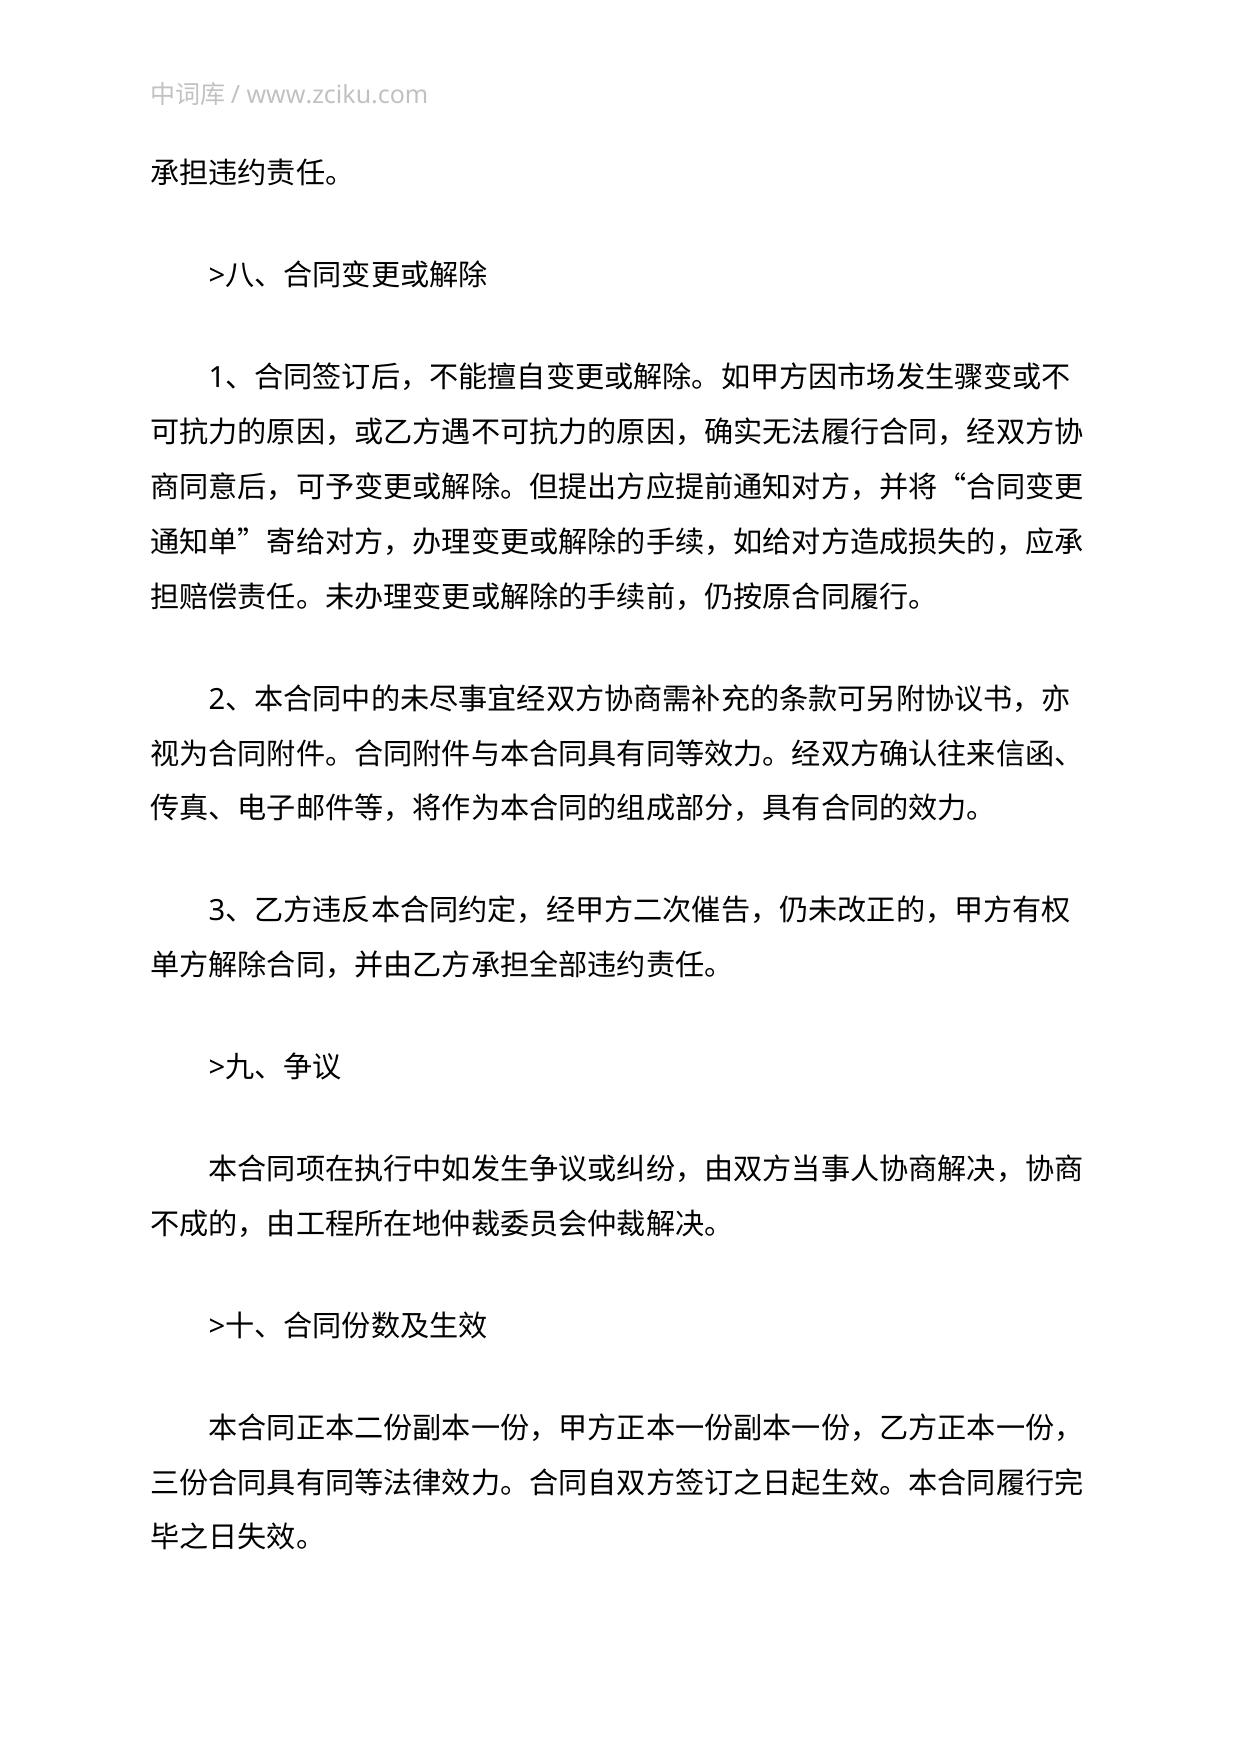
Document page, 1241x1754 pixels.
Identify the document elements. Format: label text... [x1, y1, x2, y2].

text >八、合同变更或解除 [150, 252, 1090, 294]
text 本合同正本二份副本一份，甲方正本一份副本一份，乙方正本一份，三份合同具有同等法律效力。合同自双方签订之日起生效。本合同履行完毕之日失效。 [150, 1404, 1090, 1556]
text 1、合同签订后，不能擅自变更或解除。如甲方因市场发生骤变或不可抗力的原因，或乙方遇不可抗力的原因，确实无法履行合同，经双方协商同意后，可予变更或解除。但提出方应提前通知对方，并将“合同变更通知单”寄给对方，办理变更或解除的手续，如给对方造成损失的，应承担赔偿责任。未办理变更或解除的手续前，仍按原合同履行。 [150, 354, 1090, 616]
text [150, 150, 1090, 192]
text >十、合同份数及生效 [150, 1302, 1090, 1345]
text >九、争议 [150, 1044, 1090, 1086]
text 3、乙方违反本合同约定，经甲方二次催告，仍未改正的，甲方有权单方解除合同，并由乙方承担全部违约责任。 [150, 887, 1090, 984]
text 2、本合同中的未尽事宜经双方协商需补充的条款可另附协议书，亦视为合同附件。合同附件与本合同具有同等效力。经双方确认往来信函、传真、电子邮件等，将作为本合同的组成部分，具有合同的效力。 [150, 675, 1090, 827]
text 本合同项在执行中如发生争议或纠纷，由双方当事人协商解决，协商不成的，由工程所在地仲裁委员会仲裁解决。 [150, 1146, 1090, 1243]
